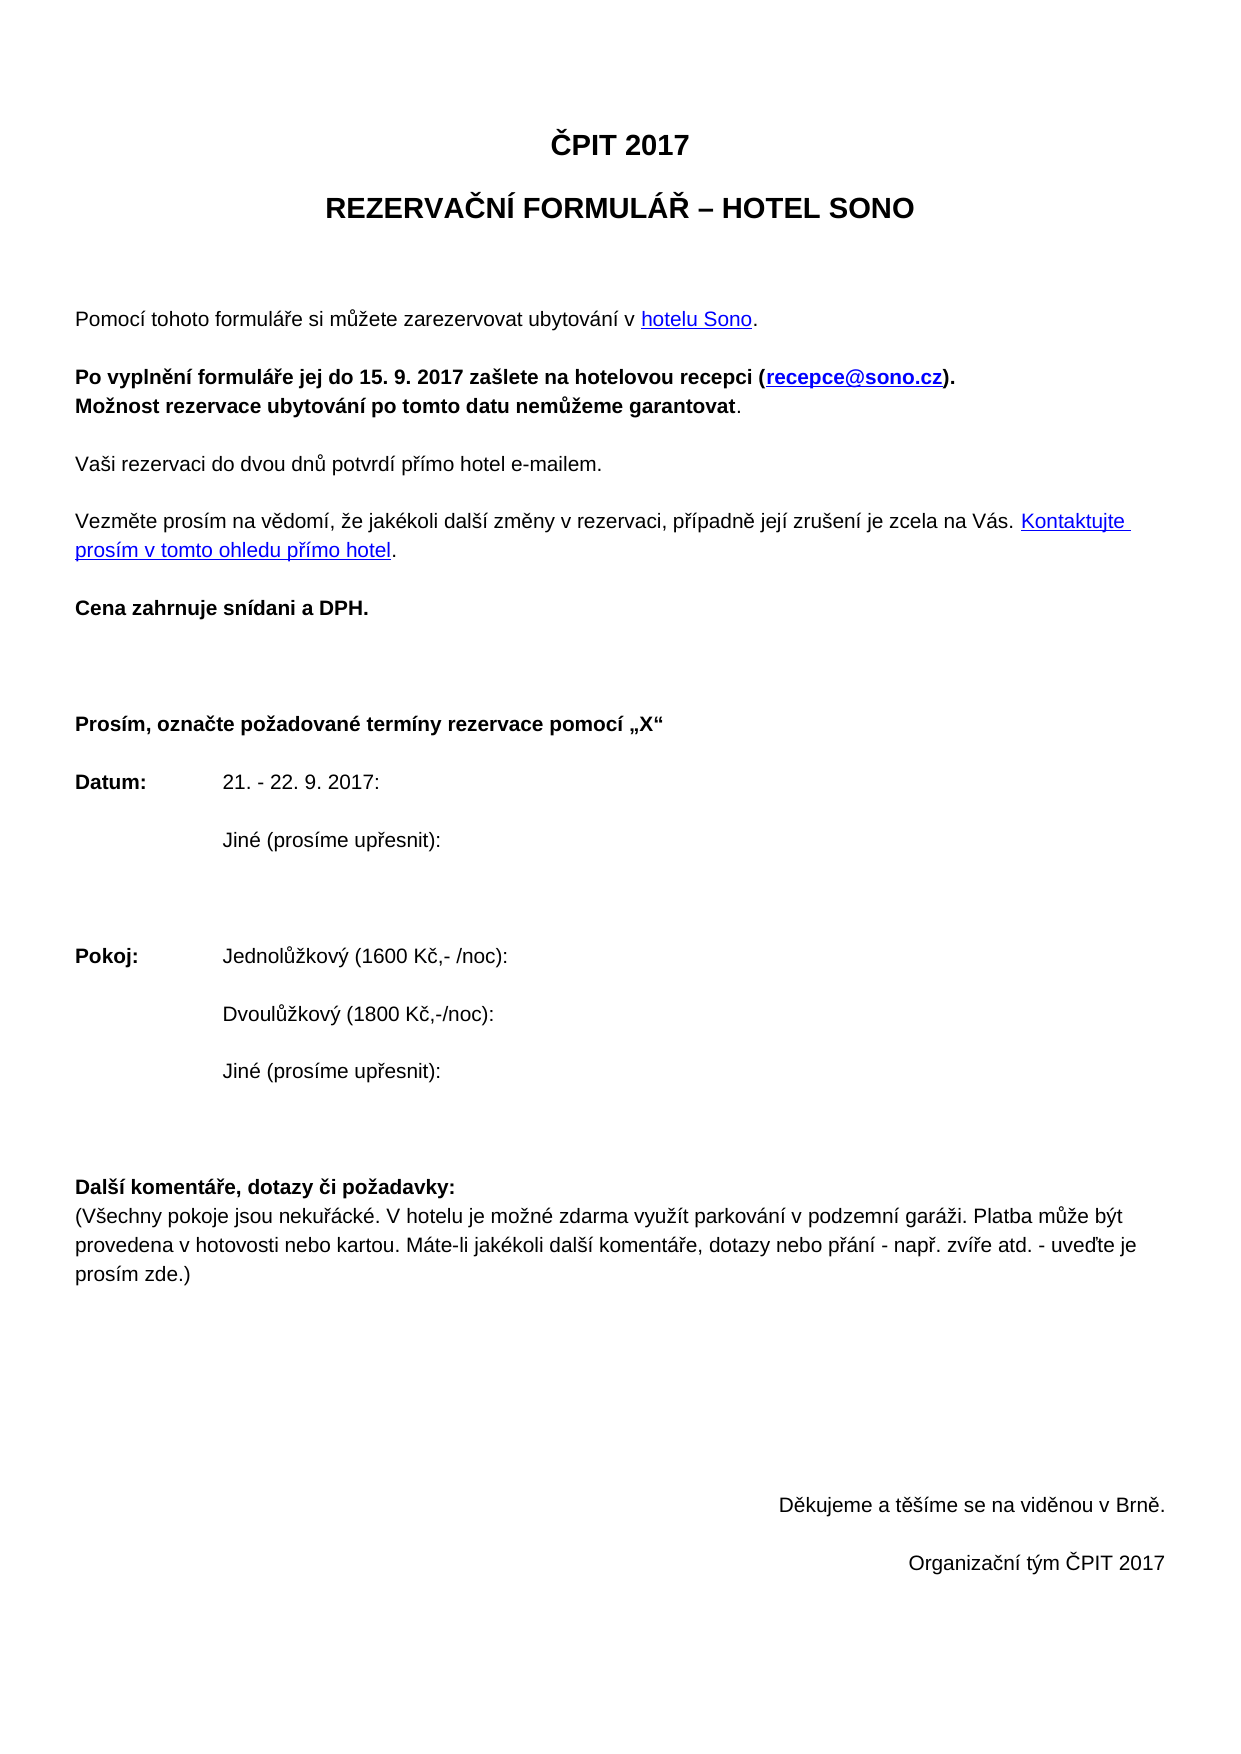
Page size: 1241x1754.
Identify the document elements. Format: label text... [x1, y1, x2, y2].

text Pokoj: Jednolůžkový (1600 Kč,- /noc): [75, 943, 1165, 967]
text Datum: 21. - 22. 9. 2017: [75, 770, 1165, 794]
text Jiné (prosíme upřesnit): [149, 1059, 1165, 1083]
text Organizační tým ČPIT 2017 [75, 1551, 1165, 1575]
text Vezměte prosím na vědomí, že jakékoli další změny v rezervaci, případně její zrušení je zcela na Vás. Kontaktujte prosím v tomto ohledu přímo hotel. [75, 509, 1165, 562]
text Vaši rezervaci do dvou dnů potvrdí přímo hotel e-mailem. [75, 451, 1165, 475]
text ČPIT 2017 [75, 128, 1165, 162]
text Jiné (prosíme upřesnit): [75, 828, 1165, 852]
text Další komentáře, dotazy či požadavky: (Všechny pokoje jsou nekuřácké. V hotelu je možné zdarma využít parkování v podzemní garáži. Platba může být provedena v hotovosti nebo kartou. Máte-li jakékoli další komentáře, dotazy nebo přání - např. zvíře atd. - uveďte je prosím zde.) [75, 1175, 1165, 1285]
text Pomocí tohoto formuláře si můžete zarezervovat ubytování v hotelu Sono. [75, 307, 1165, 331]
text Cena zahrnuje snídani a DPH. [75, 596, 1165, 620]
text Děkujeme a těšíme se na viděnou v Brně. [75, 1493, 1165, 1517]
text REZERVAČNÍ FORMULÁŘ – HOTEL SONO [75, 191, 1165, 224]
text Prosím, označte požadované termíny rezervace pomocí „X“ [75, 712, 1165, 736]
text Po vyplnění formuláře jej do 15. 9. 2017 zašlete na hotelovou recepci (recepce@sono.cz). Možnost rezervace ubytování po tomto datu nemůžeme garantovat. [75, 365, 1165, 417]
text Dvoulůžkový (1800 Kč,-/noc): [149, 1001, 1165, 1025]
